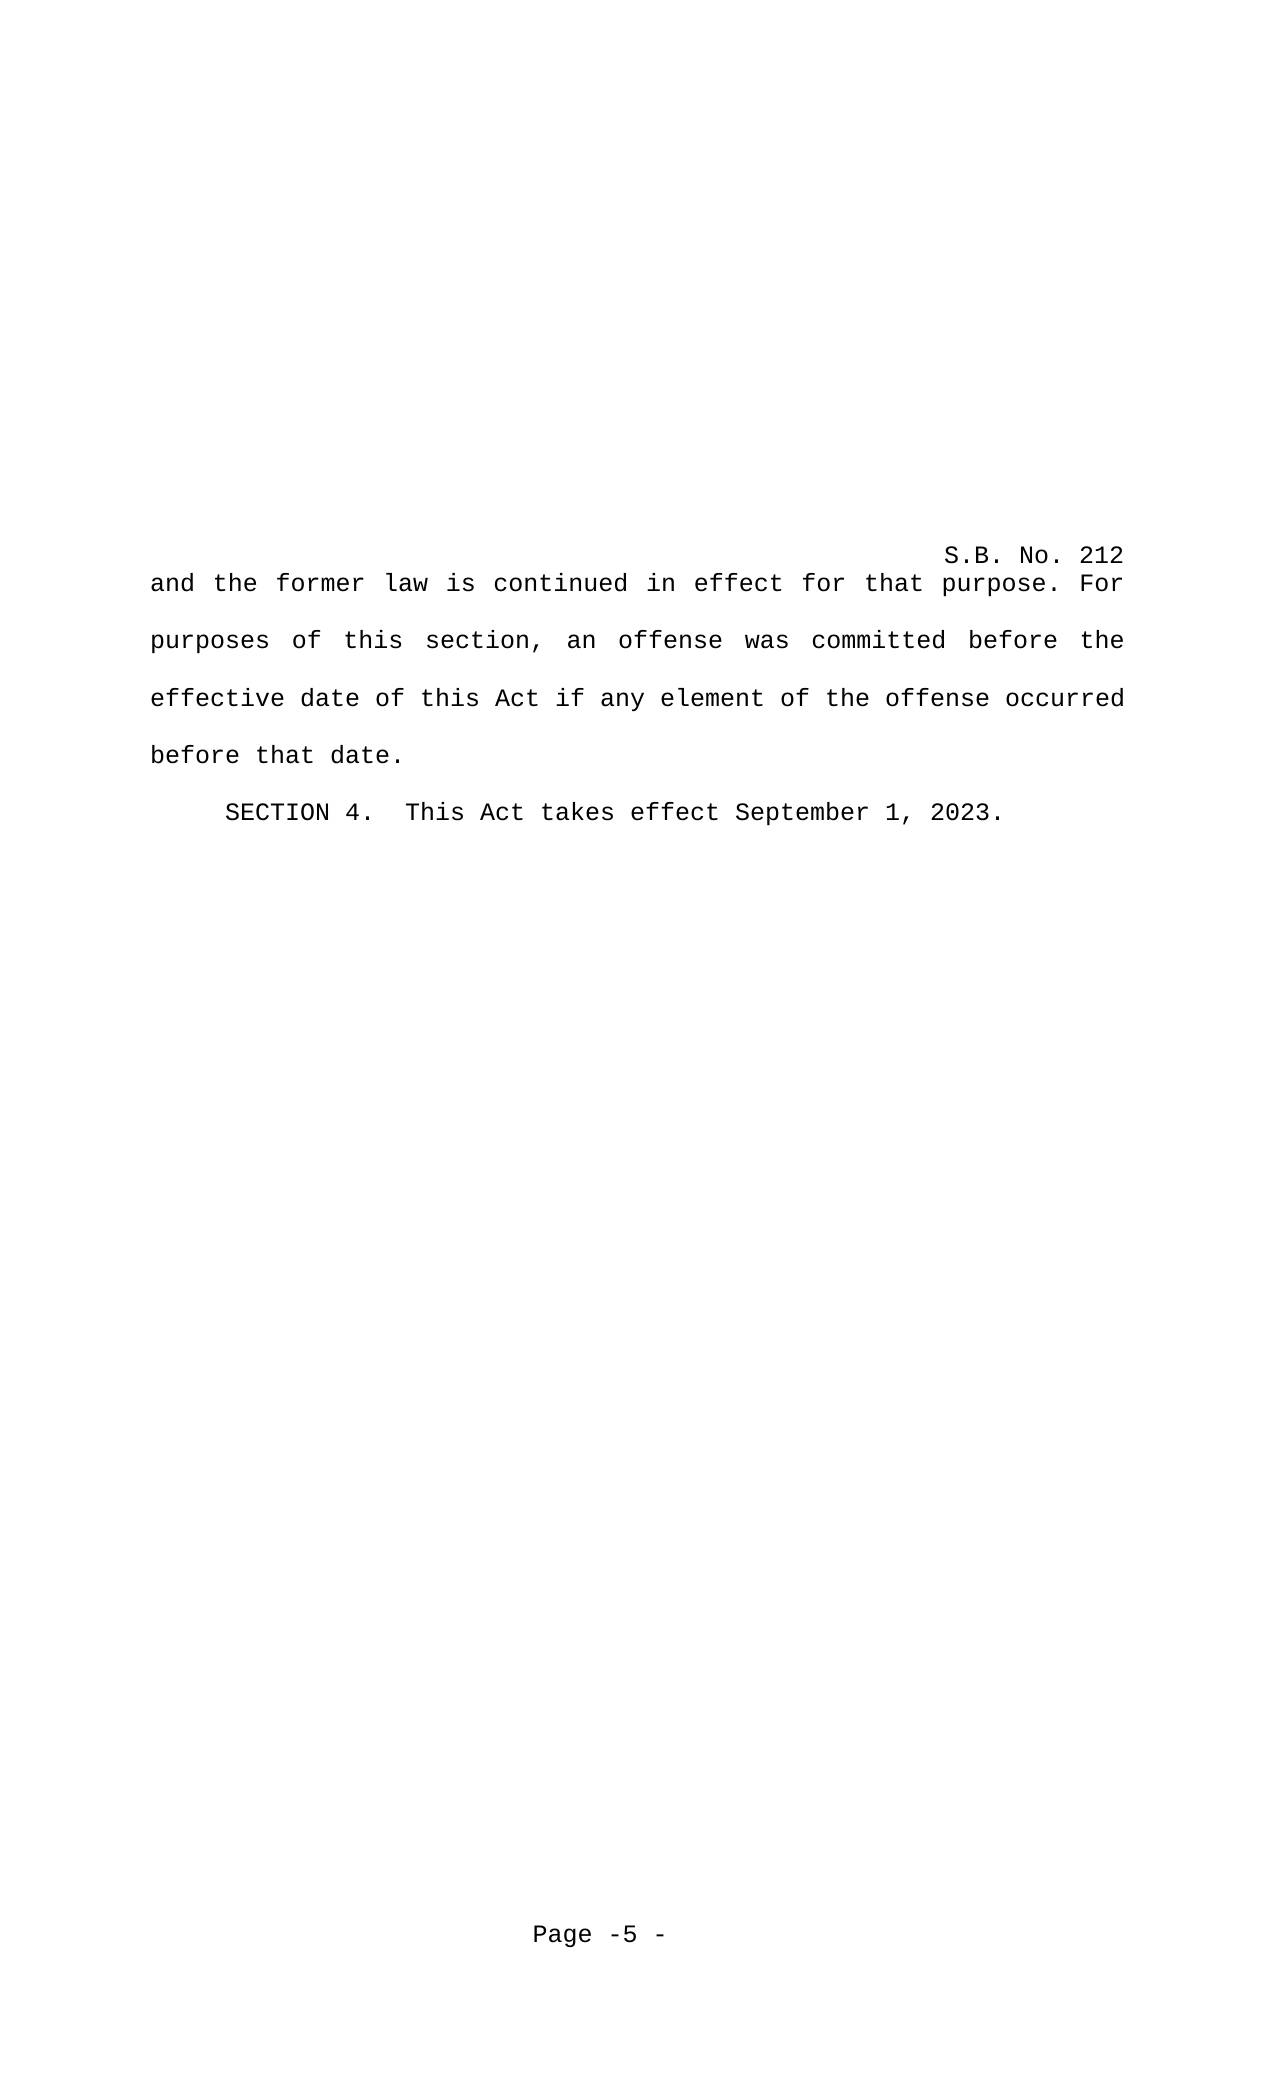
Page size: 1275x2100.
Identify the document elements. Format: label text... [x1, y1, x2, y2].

text SECTION 4. This Act takes effect September 1, 2023. [150, 799, 1125, 828]
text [150, 571, 1125, 771]
